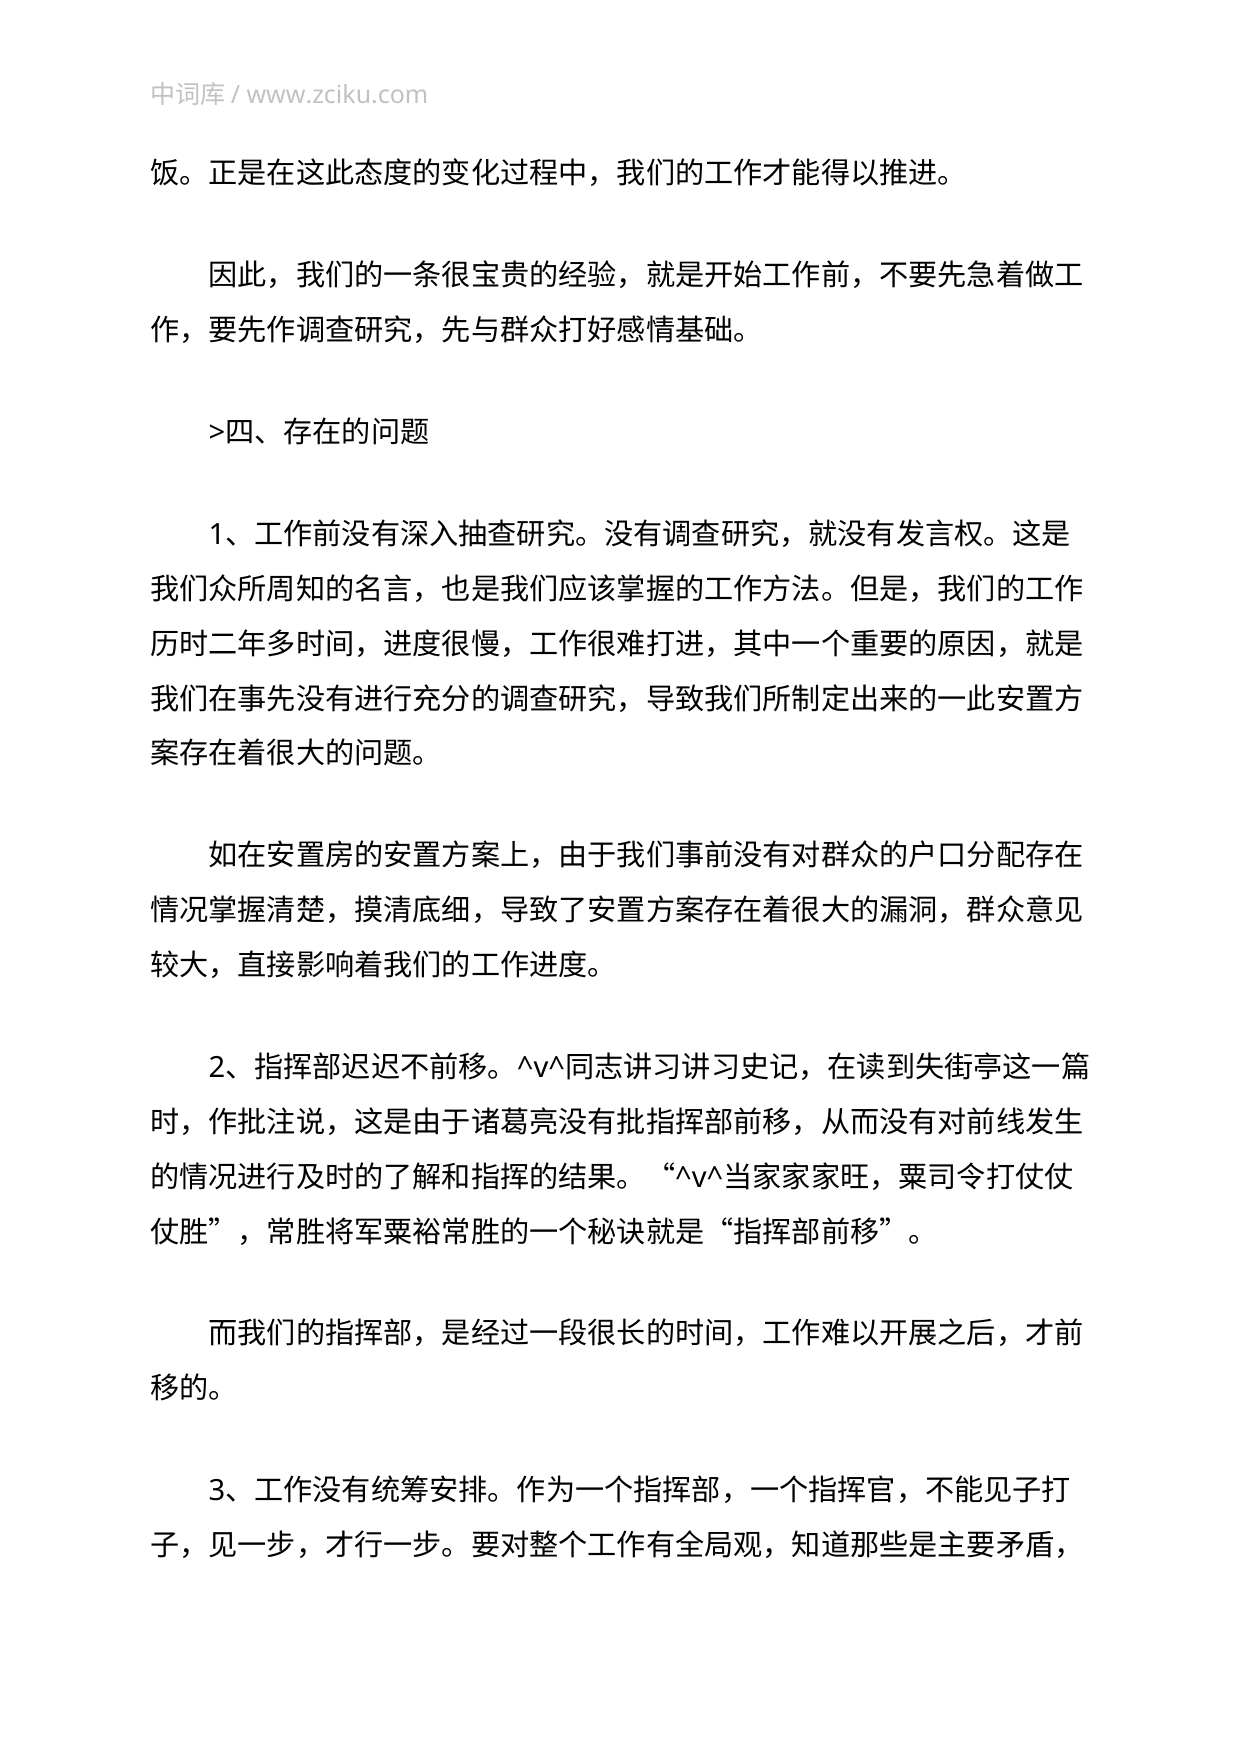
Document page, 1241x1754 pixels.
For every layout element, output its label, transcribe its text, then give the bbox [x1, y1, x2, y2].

text >四、存在的问题 [150, 408, 1090, 451]
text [150, 150, 1090, 192]
text 因此，我们的一条很宝贵的经验，就是开始工作前，不要先急着做工作，要先作调查研究，先与群众打好感情基础。 [150, 252, 1090, 349]
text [150, 1467, 1090, 1564]
text 而我们的指挥部，是经过一段很长的时间，工作难以开展之后，才前移的。 [150, 1310, 1090, 1407]
text 2、指挥部迟迟不前移。^v^同志讲习讲习史记，在读到失街亭这一篇时，作批注说，这是由于诸葛亮没有批指挥部前移，从而没有对前线发生的情况进行及时的了解和指挥的结果。“^v^当家家家旺，粟司令打仗仗仗胜”，常胜将军粟裕常胜的一个秘诀就是“指挥部前移”。 [150, 1043, 1090, 1251]
text 1、工作前没有深入抽查研究。没有调查研究，就没有发言权。这是我们众所周知的名言，也是我们应该掌握的工作方法。但是，我们的工作历时二年多时间，进度很慢，工作很难打进，其中一个重要的原因，就是我们在事先没有进行充分的调查研究，导致我们所制定出来的一此安置方案存在着很大的问题。 [150, 510, 1090, 772]
text 如在安置房的安置方案上，由于我们事前没有对群众的户口分配存在情况掌握清楚，摸清底细，导致了安置方案存在着很大的漏洞，群众意见较大，直接影响着我们的工作进度。 [150, 832, 1090, 984]
